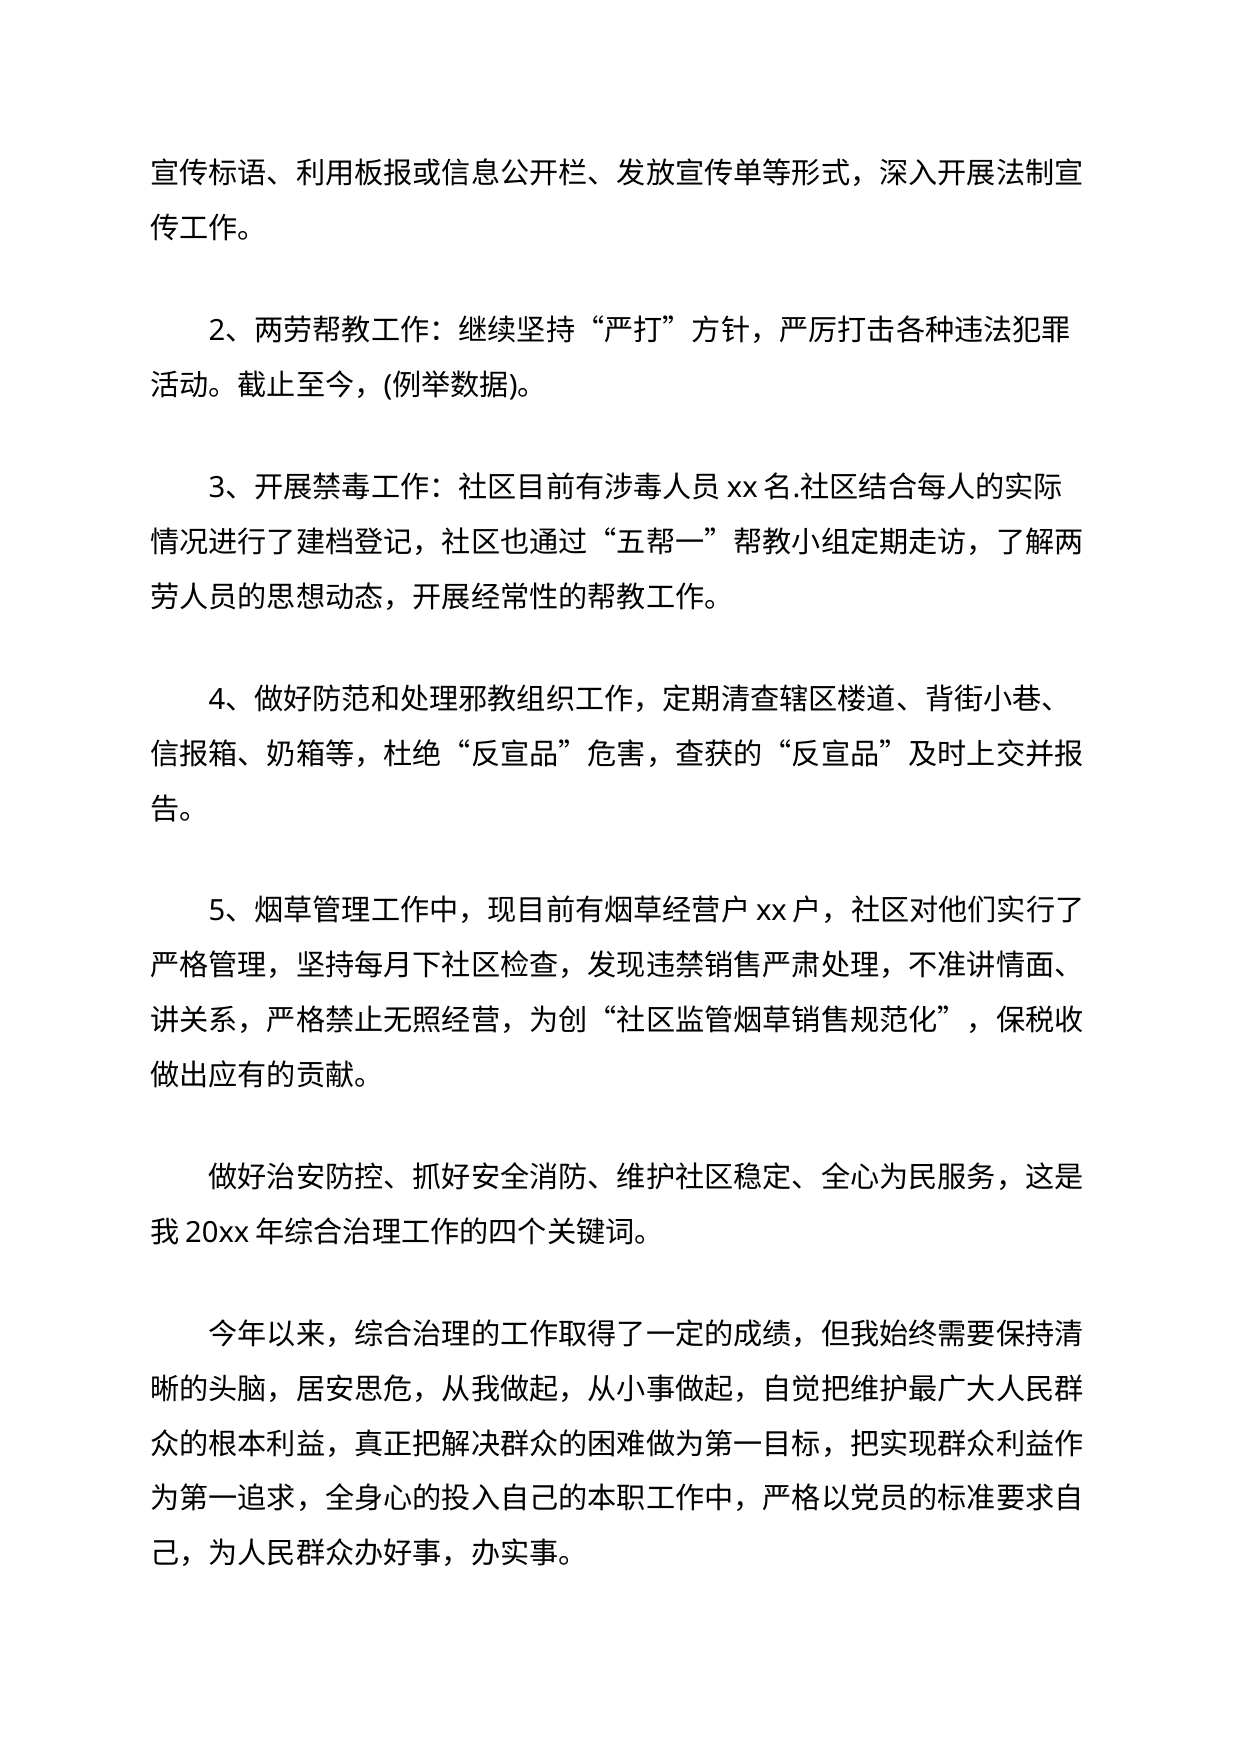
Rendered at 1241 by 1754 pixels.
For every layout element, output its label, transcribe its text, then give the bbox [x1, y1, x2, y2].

text 5、烟草管理工作中，现目前有烟草经营户xx户，社区对他们实行了严格管理，坚持每月下社区检查，发现违禁销售严肃处理，不准讲情面、讲关系，严格禁止无照经营，为创“社区监管烟草销售规范化”，保税收做出应有的贡献。 [150, 887, 1090, 1094]
text 2、两劳帮教工作：继续坚持“严打”方针，严厉打击各种违法犯罪活动。截止至今，(例举数据)。 [150, 307, 1090, 404]
text 今年以来，综合治理的工作取得了一定的成绩，但我始终需要保持清晰的头脑，居安思危，从我做起，从小事做起，自觉把维护最广大人民群众的根本利益，真正把解决群众的困难做为第一目标，把实现群众利益作为第一追求，全身心的投入自己的本职工作中，严格以党员的标准要求自己，为人民群众办好事，办实事。 [150, 1310, 1090, 1572]
text 3、开展禁毒工作：社区目前有涉毒人员xx名.社区结合每人的实际情况进行了建档登记，社区也通过“五帮一”帮教小组定期走访，了解两劳人员的思想动态，开展经常性的帮教工作。 [150, 464, 1090, 616]
text 4、做好防范和处理邪教组织工作，定期清查辖区楼道、背街小巷、信报箱、奶箱等，杜绝“反宣品”危害，查获的“反宣品”及时上交并报告。 [150, 675, 1090, 827]
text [150, 150, 1090, 247]
text 做好治安防控、抓好安全消防、维护社区稳定、全心为民服务，这是我20xx年综合治理工作的四个关键词。 [150, 1153, 1090, 1251]
